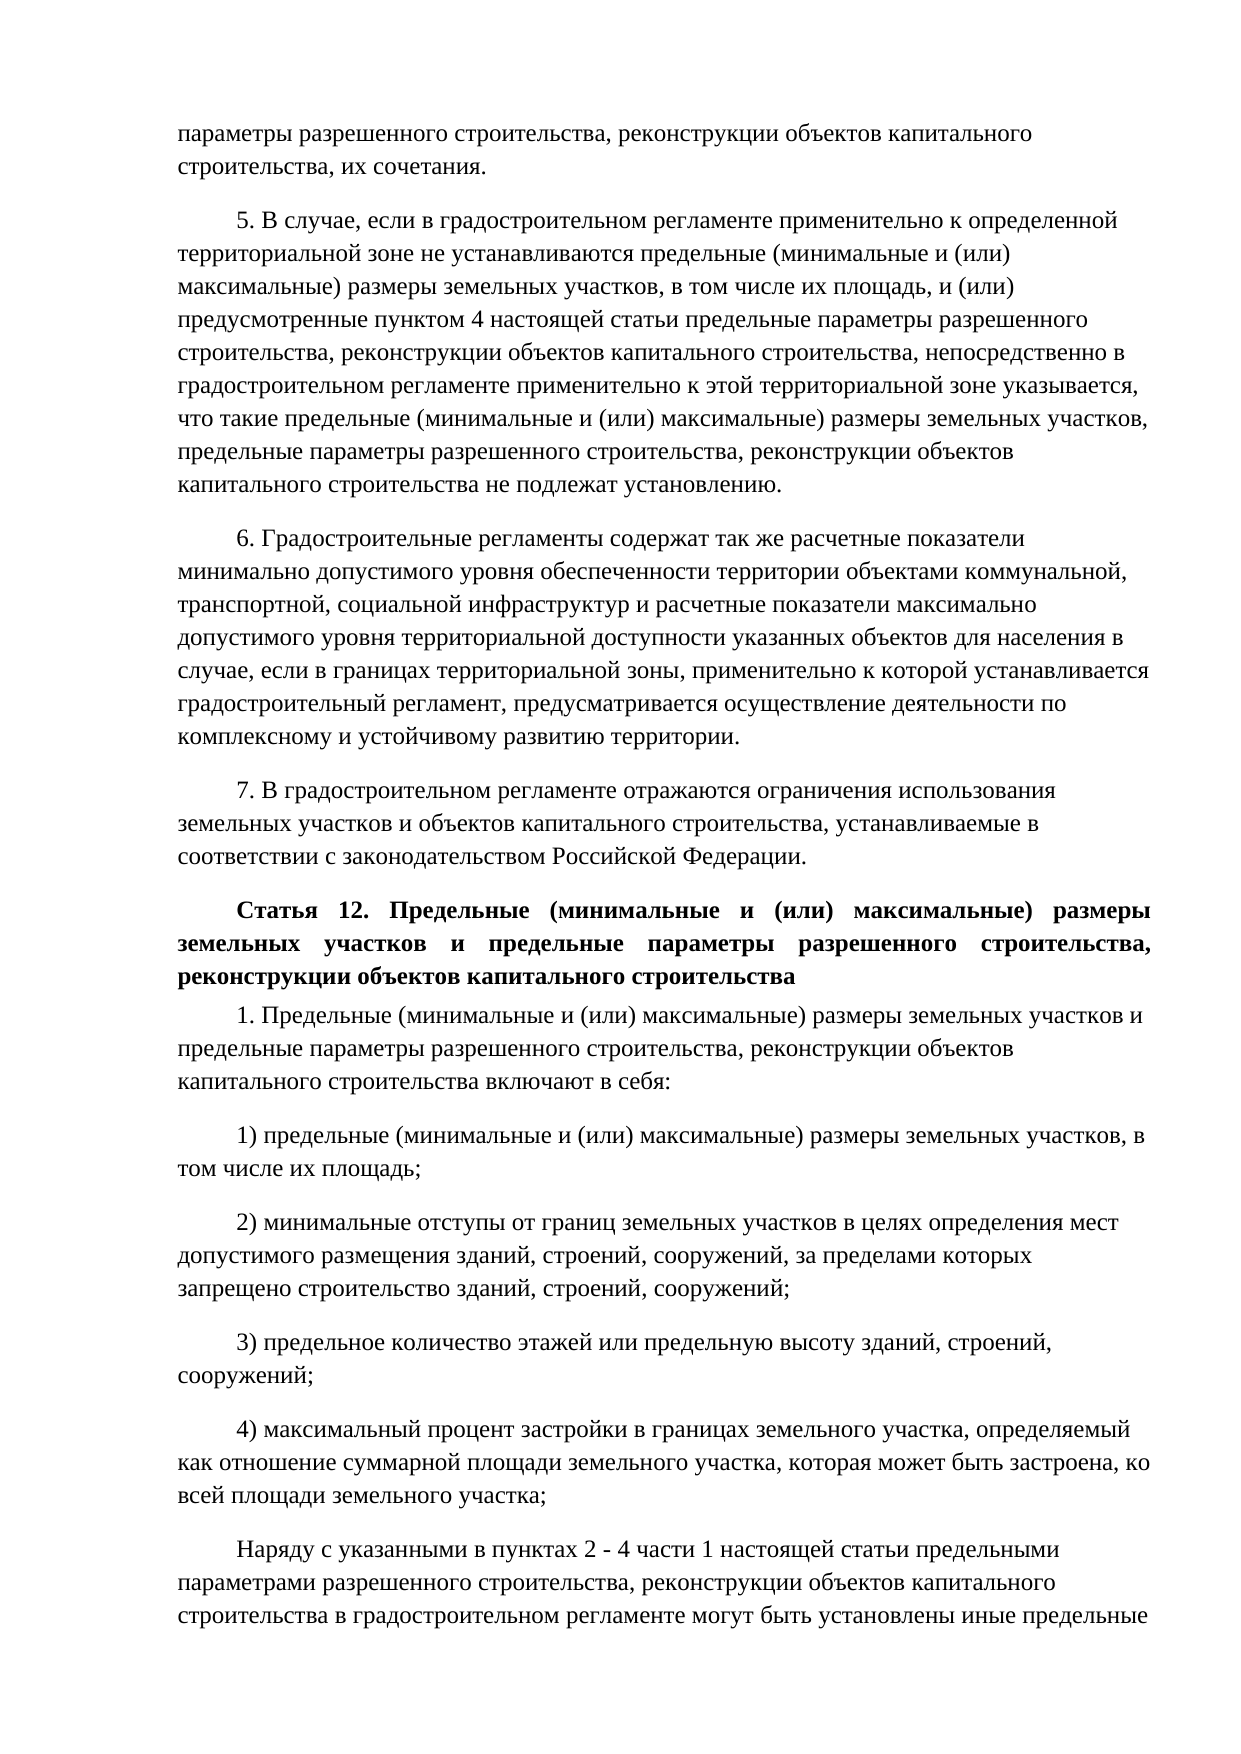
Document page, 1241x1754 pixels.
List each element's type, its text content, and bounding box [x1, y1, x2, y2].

subtitle Статья 12. Предельные (минимальные и (или) максимальные) размеры земельных участков и предельные параметры разрешенного строительства, реконструкции объектов капитального строительства [177, 895, 1152, 990]
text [177, 1534, 1152, 1628]
text 3) предельное количество этажей или предельную высоту зданий, строений, сооружений; [177, 1327, 1152, 1389]
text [177, 118, 1152, 180]
text 4) максимальный процент застройки в границах земельного участка, определяемый как отношение суммарной площади земельного участка, которая может быть застроена, ко всей площади земельного участка; [177, 1414, 1152, 1508]
text 6. Градостроительные регламенты содержат так же расчетные показатели минимально допустимого уровня обеспеченности территории объектами коммунальной, транспортной, социальной инфраструктур и расчетные показатели максимально допустимого уровня территориальной доступности указанных объектов для населения в случае, если в границах территориальной зоны, применительно к которой устанавливается градостроительный регламент, предусматривается осуществление деятельности по комплексному и устойчивому развитию территории. [177, 523, 1152, 750]
text 7. В градостроительном регламенте отражаются ограничения использования земельных участков и объектов капитального строительства, устанавливаемые в соответствии с законодательством Российской Федерации. [177, 775, 1152, 870]
text 1) предельные (минимальные и (или) максимальные) размеры земельных участков, в том числе их площадь; [177, 1120, 1152, 1182]
text 5. В случае, если в градостроительном регламенте применительно к определенной территориальной зоне не устанавливаются предельные (минимальные и (или) максимальные) размеры земельных участков, в том числе их площадь, и (или) предусмотренные пунктом 4 настоящей статьи предельные параметры разрешенного строительства, реконструкции объектов капитального строительства, непосредственно в градостроительном регламенте применительно к этой территориальной зоне указывается, что такие предельные (минимальные и (или) максимальные) размеры земельных участков, предельные параметры разрешенного строительства, реконструкции объектов капитального строительства не подлежат установлению. [177, 205, 1152, 498]
text 1. Предельные (минимальные и (или) максимальные) размеры земельных участков и предельные параметры разрешенного строительства, реконструкции объектов капитального строительства включают в себя: [177, 1000, 1152, 1095]
text 2) минимальные отступы от границ земельных участков в целях определения мест допустимого размещения зданий, строений, сооружений, за пределами которых запрещено строительство зданий, строений, сооружений; [177, 1207, 1152, 1302]
